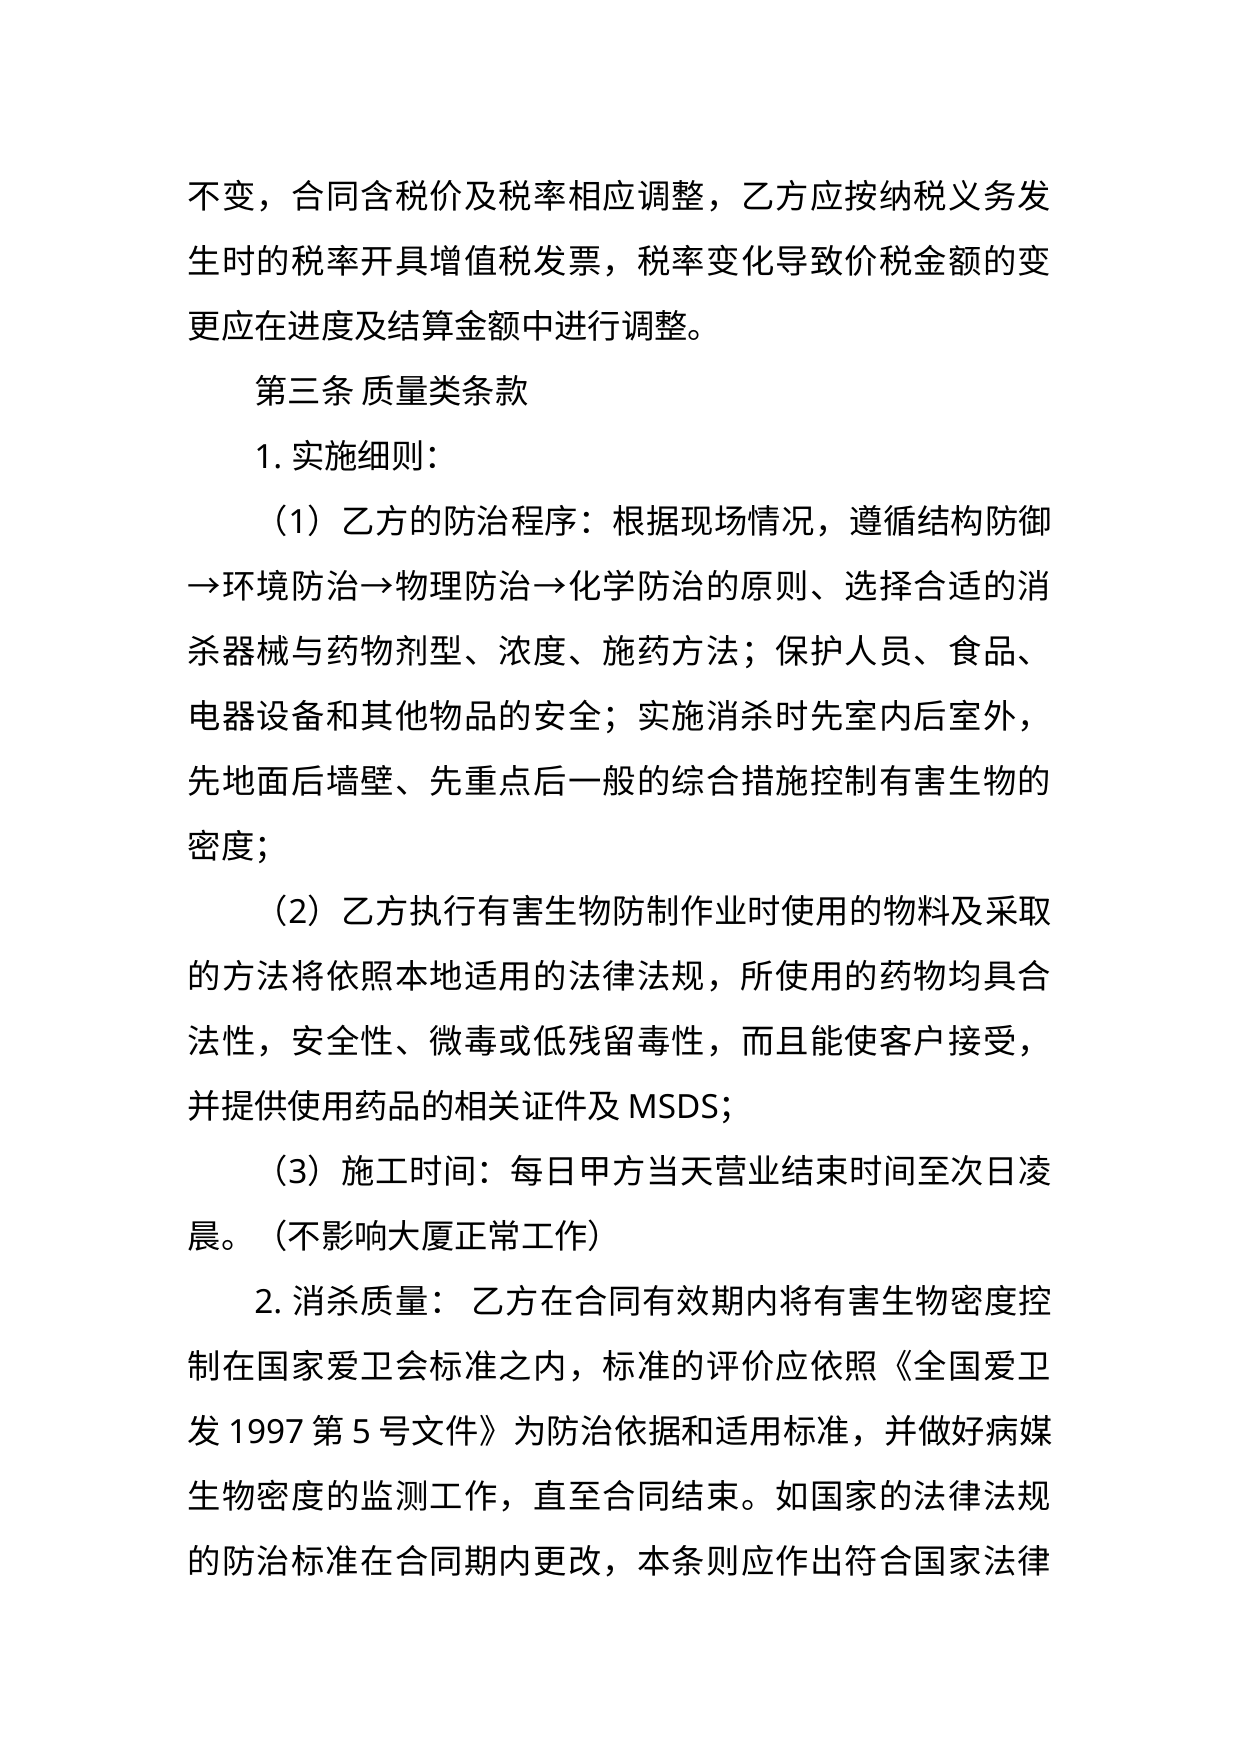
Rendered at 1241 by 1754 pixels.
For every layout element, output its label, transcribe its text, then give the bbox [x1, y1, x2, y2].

list （3）施工时间：每日甲方当天营业结束时间至次日凌晨。（不影响大厦正常工作） [187, 1137, 1053, 1267]
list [187, 162, 1053, 357]
list 第三条 质量类条款 [187, 357, 1053, 422]
list （2）乙方执行有害生物防制作业时使用的物料及采取的方法将依照本地适用的法律法规，所使用的药物均具合法性，安全性、微毒或低残留毒性，而且能使客户接受，并提供使用药品的相关证件及MSDS； [187, 877, 1053, 1137]
list （1）乙方的防治程序：根据现场情况，遵循结构防御→环境防治→物理防治→化学防治的原则、选择合适的消杀器械与药物剂型、浓度、施药方法；保护人员、食品、电器设备和其他物品的安全；实施消杀时先室内后室外，先地面后墙壁、先重点后一般的综合措施控制有害生物的密度； [187, 487, 1053, 877]
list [187, 1267, 1053, 1592]
list 1. 实施细则： [187, 422, 1053, 487]
